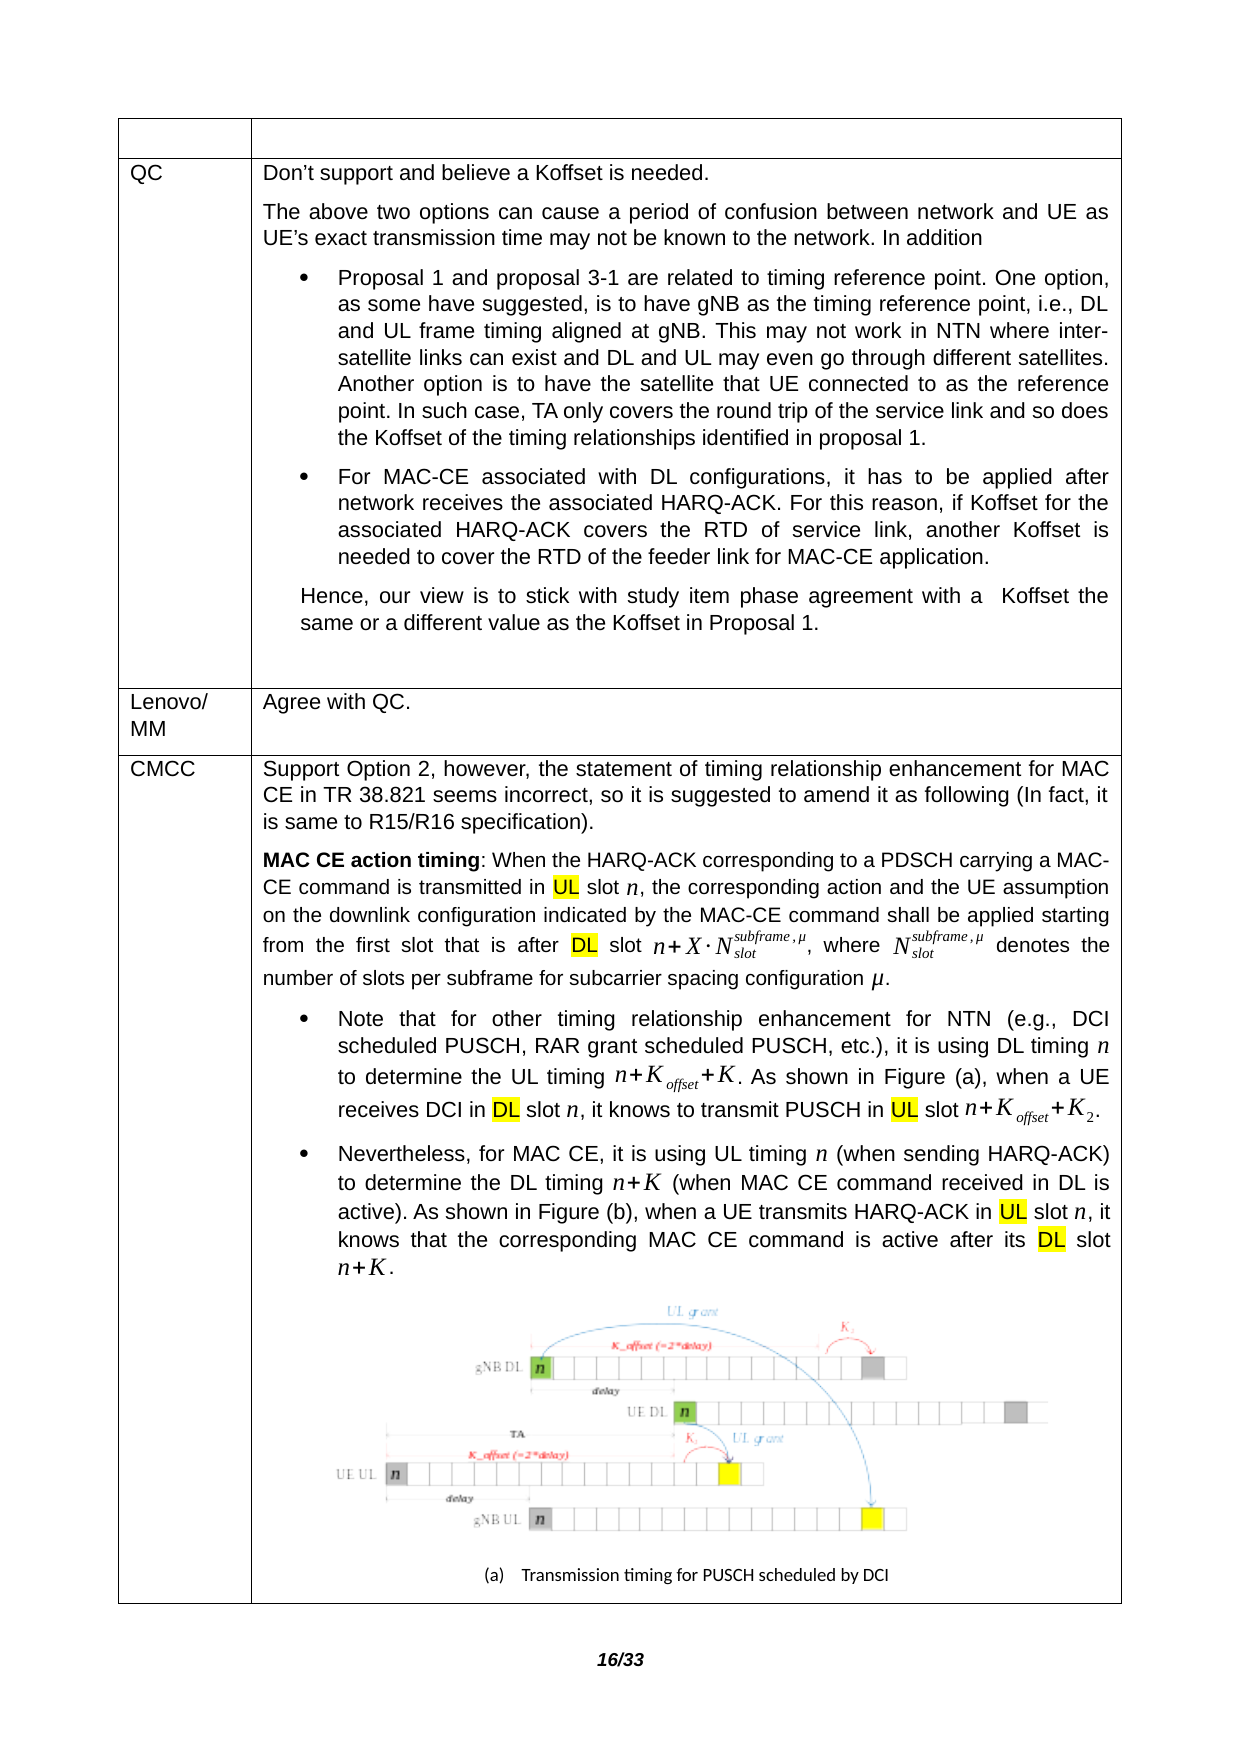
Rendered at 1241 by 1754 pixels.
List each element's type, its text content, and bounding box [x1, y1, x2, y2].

table_cell Lenovo/MM [119, 689, 251, 754]
table_cell [252, 119, 1121, 158]
table_cell QC [119, 159, 251, 688]
table_cell CMCC [119, 756, 251, 1602]
table_cell Agree with QC. [252, 689, 1121, 754]
table_cell [119, 119, 251, 158]
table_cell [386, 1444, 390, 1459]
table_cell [252, 756, 1121, 1602]
table_cell Don’t support and believe a Koffset is needed. The above two options can cause a period of confusion between network and UE as UE’s exact transmission time may not be known to the network. In addition Proposal 1 and proposal 3-1 are related to timing reference point. One option, as some have suggested, is to have gNB as the timing reference point, i.e., DL and UL frame timing aligned at gNB. This may not work in NTN where inter-satellite links can exist and DL and UL may even go through different satellites. Another option is to have the satellite that UE connected to as the reference point. In such case, TA only covers the round trip of the service link and so does the Koffset of the timing relationships identified in proposal 1. For MAC-CE associated with DL configurations, it has to be applied after network receives the associated HARQ-ACK. For this reason, if Koffset for the associated HARQ-ACK covers the RTD of service link, another Koffset is needed to cover the RTD of the feeder link for MAC-CE application. Hence, our view is to stick with study item phase agreement with a Koffset the same or a different value as the Koffset in Proposal 1. [252, 159, 1121, 688]
